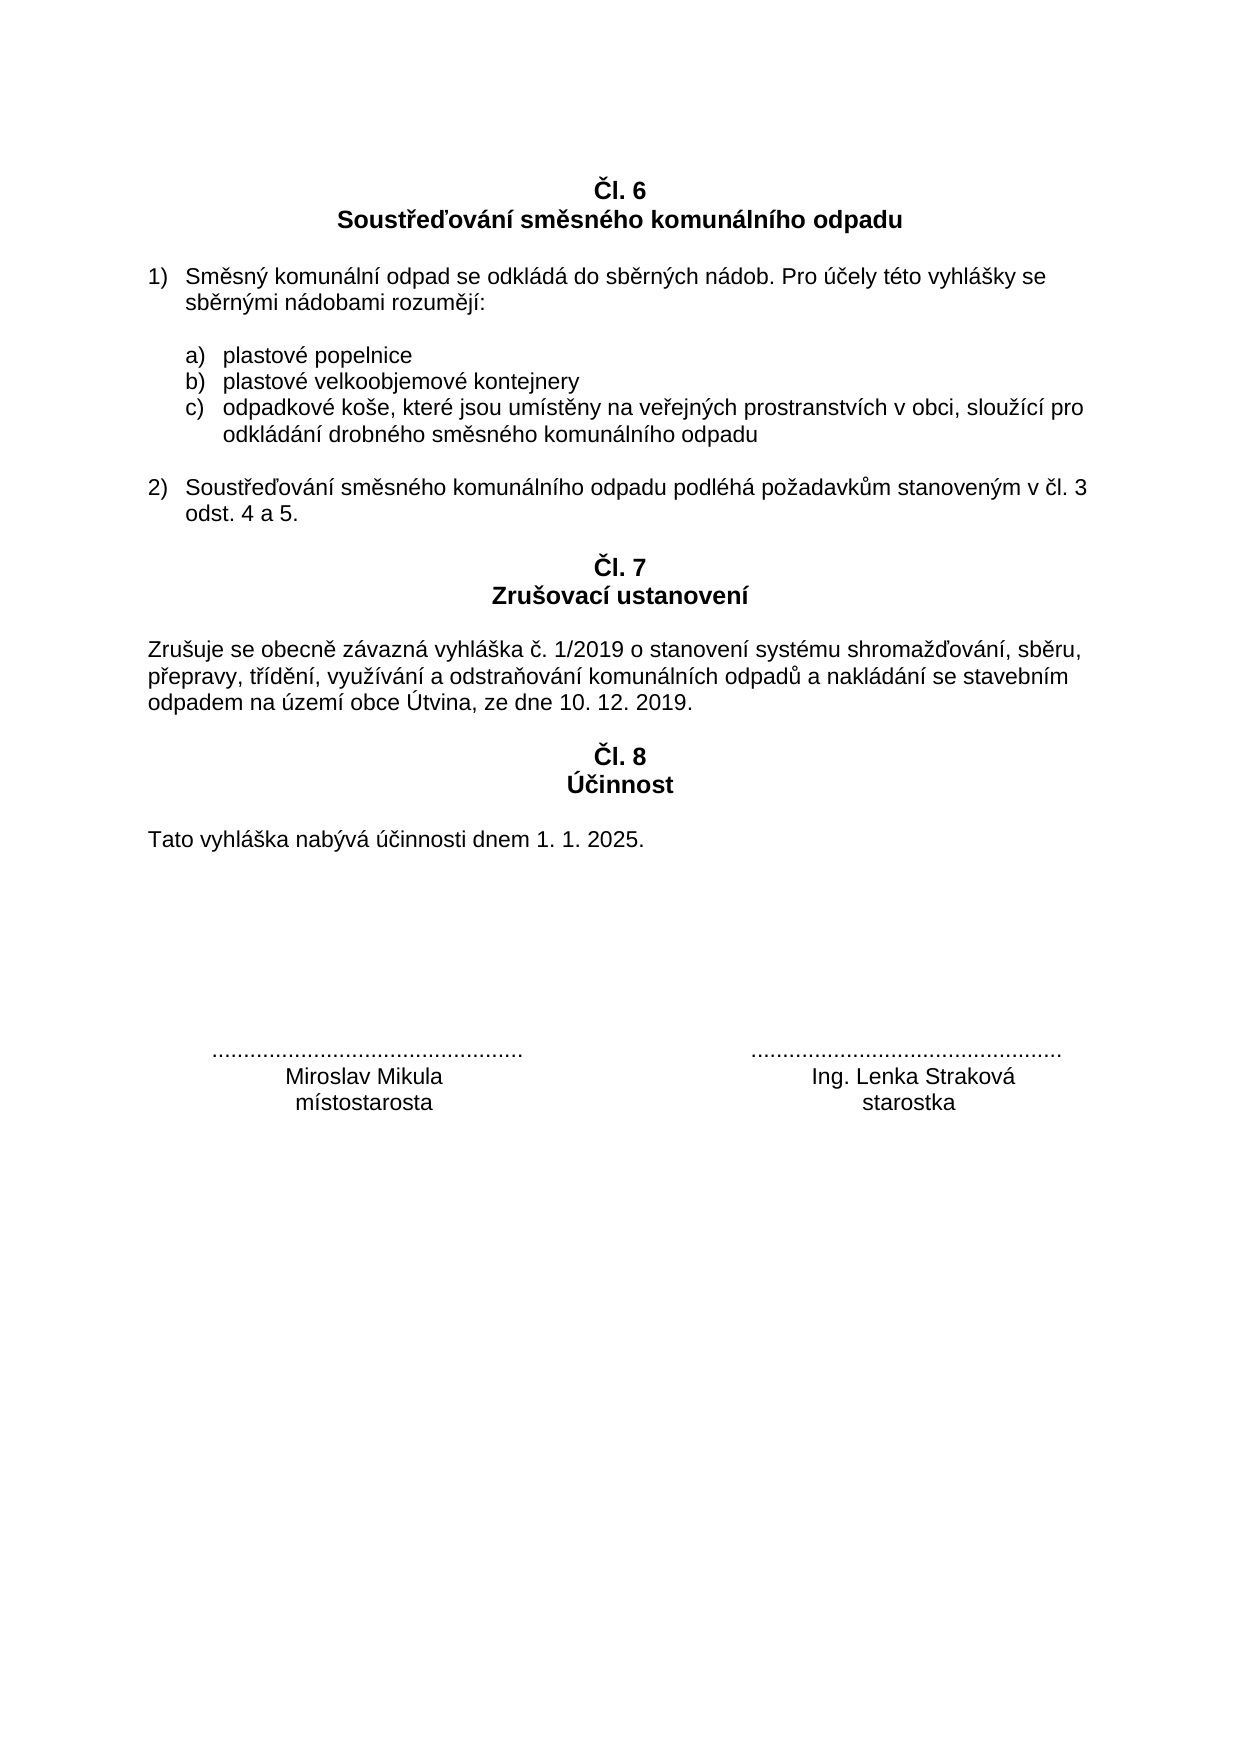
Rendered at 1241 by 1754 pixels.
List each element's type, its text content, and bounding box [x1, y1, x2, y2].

text Účinnost [148, 771, 1093, 799]
text místostarosta starostka [148, 1089, 1093, 1116]
list plastové popelnice [185, 342, 1093, 368]
text sběrnými nádobami rozumějí: [185, 289, 1093, 315]
text Zrušuje se obecně závazná vyhláška č. 1/2019 o stanovení systému shromažďování, sběru, přepravy, třídění, využívání a odstraňování komunálních odpadů a nakládání se stavebním odpadem na území obce Útvina, ze dne 10. 12. 2019. [148, 636, 1093, 715]
text ................................................. ................................................. [148, 1036, 1093, 1063]
text Tato vyhláška nabývá účinnosti dnem 1. 1. 2025. [148, 826, 1093, 852]
text Čl. 6 [148, 176, 1093, 205]
text Čl. 8 [148, 742, 1093, 771]
text Miroslav Mikula Ing. Lenka Straková [148, 1063, 1093, 1089]
text Soustřeďování směsného komunálního odpadu [148, 205, 1093, 234]
list plastové velkoobjemové kontejnery [185, 368, 1093, 394]
text Zrušovací ustanovení [148, 581, 1093, 610]
list Soustřeďování směsného komunálního odpadu podléhá požadavkům stanoveným v čl. 3 [148, 473, 1093, 500]
list odkládání drobného směsného komunálního odpadu [223, 421, 1093, 447]
list Směsný komunální odpad se odkládá do sběrných nádob. Pro účely této vyhlášky se [148, 263, 1093, 289]
list odst. 4 a 5. [185, 500, 1093, 526]
list odpadkové koše, které jsou umístěny na veřejných prostranstvích v obci, sloužící pro [185, 394, 1093, 421]
text Čl. 7 [148, 552, 1093, 581]
